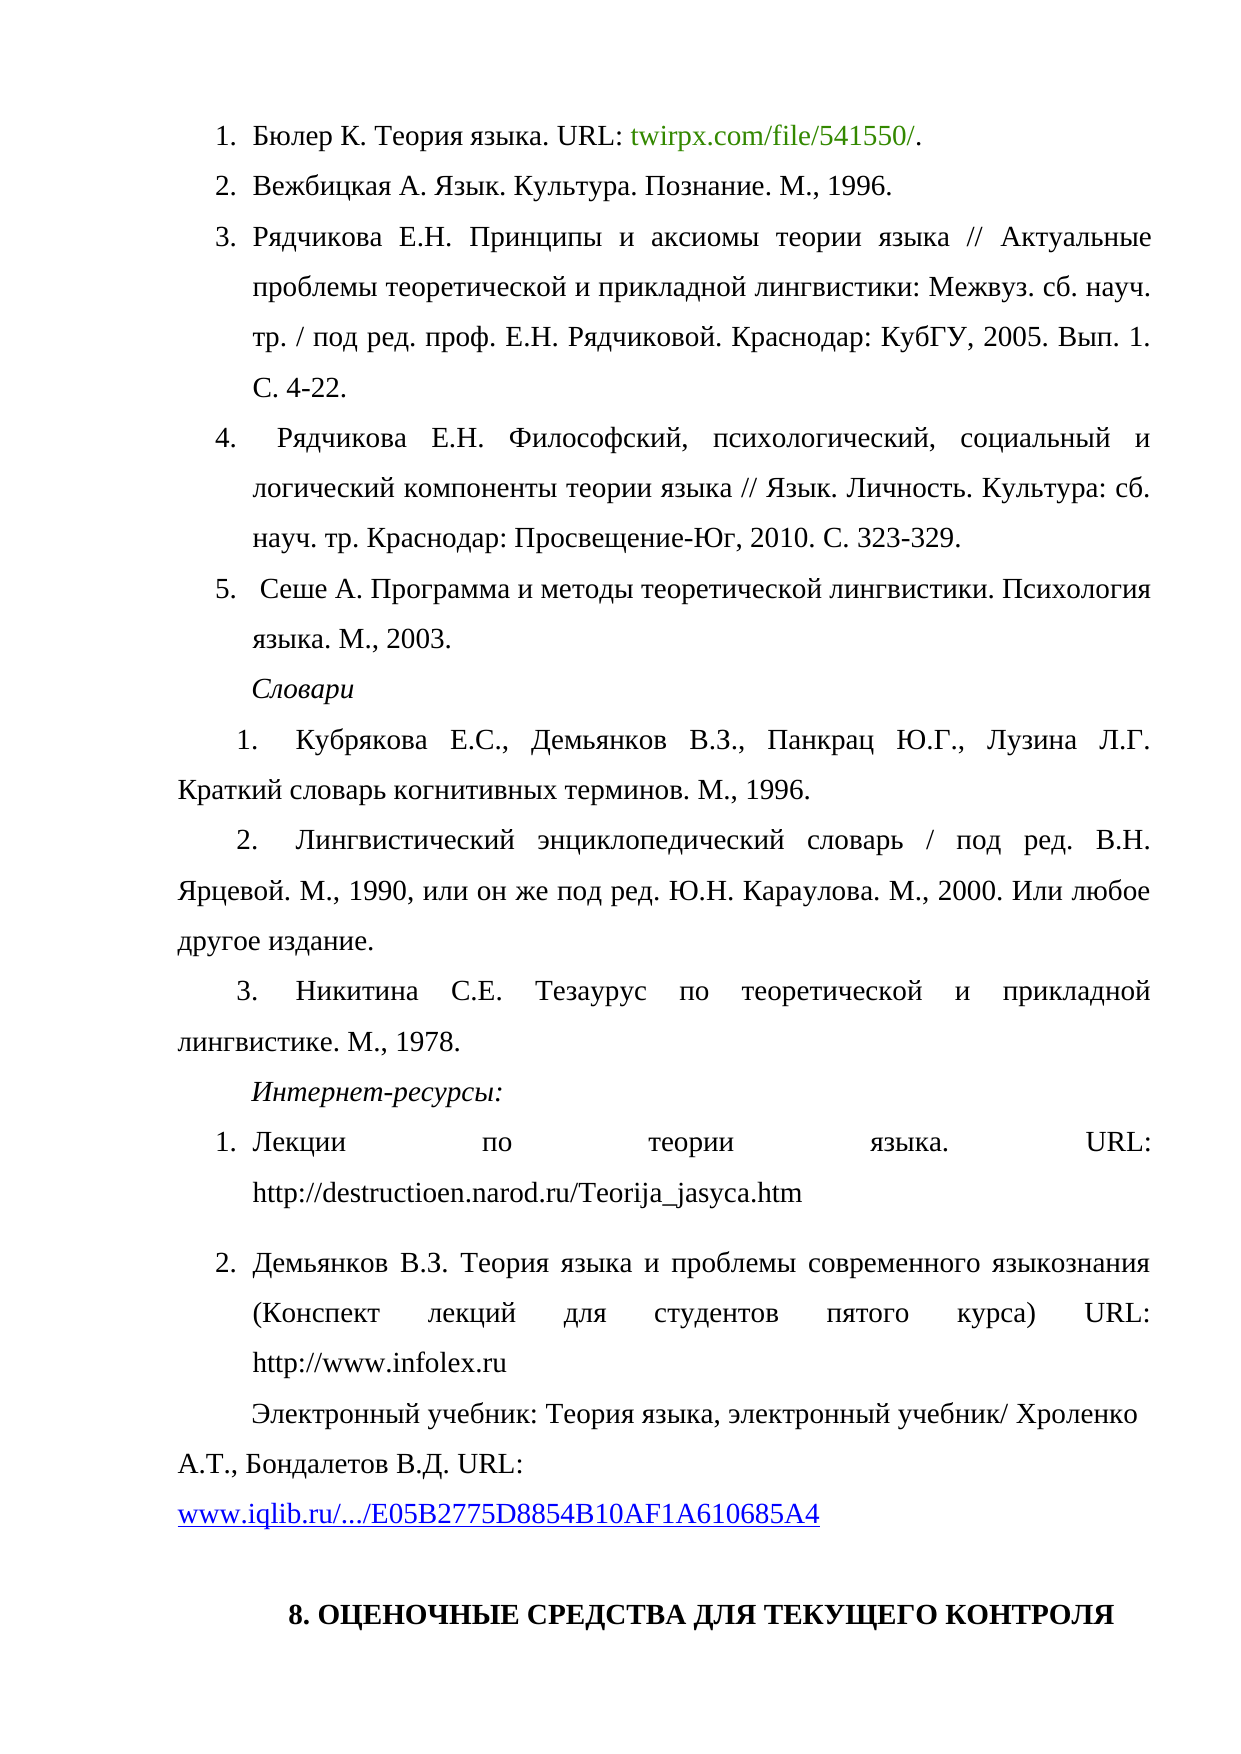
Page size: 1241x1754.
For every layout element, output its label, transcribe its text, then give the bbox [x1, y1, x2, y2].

list Кубрякова Е.С., Демьянков В.З., Панкрац Ю.Г., Лузина Л.Г. Краткий словарь когнитивных терминов. М., 1996. [177, 722, 1152, 806]
list Бюлер К. Теория языка. URL: twirpx.com/file/541550/. [215, 118, 1152, 152]
list Демьянков В.З. Теория языка и проблемы современного языкознания (Конспект лекций для студентов пятого курса) URL: http://www.infolex.ru [215, 1245, 1151, 1379]
text Электронный учебник: Теория языка, электронный учебник/ Хроленко А.Т., Бондалетов В.Д. URL: www.iqlib.ru/.../E05B2775D8854B10AF1A610685A4 [177, 1396, 1152, 1530]
list Никитина С.Е. Тезаурус по теоретической и прикладной лингвистике. М., 1978. [177, 973, 1152, 1057]
text Словари [177, 672, 1152, 705]
list Лингвистический энциклопедический словарь / под ред. В.Н. Ярцевой. М., 1990, или он же под ред. Ю.Н. Караулова. М., 2000. Или любое другое издание. [177, 822, 1152, 957]
text 8. Оценочные средства для текущего контроля [177, 1597, 1152, 1631]
list Рядчикова Е.Н. Философский, психологический, социальный и логический компоненты теории языка // Язык. Личность. Культура: сб. науч. тр. Краснодар: Просвещение-Юг, 2010. С. 323-329. [215, 420, 1152, 554]
text Интернет-ресурсы: [177, 1074, 1152, 1108]
list Лекции по теории языка. URL: http://destructioen.narod.ru/Teorija_jasyca.htm [215, 1124, 1152, 1208]
list Сеше А. Программа и методы теоретической лингвистики. Психология языка. М., 2003. [215, 571, 1152, 655]
list Рядчикова Е.Н. Принципы и аксиомы теории языка // Актуальные проблемы теоретической и прикладной лингвистики: Межвуз. сб. науч. тр. / под ред. проф. Е.Н. Рядчиковой. Краснодар: КубГУ, 2005. Вып. 1. С. 4-22. [215, 219, 1152, 403]
list Вежбицкая А. Язык. Культура. Познание. М., 1996. [215, 168, 1152, 202]
